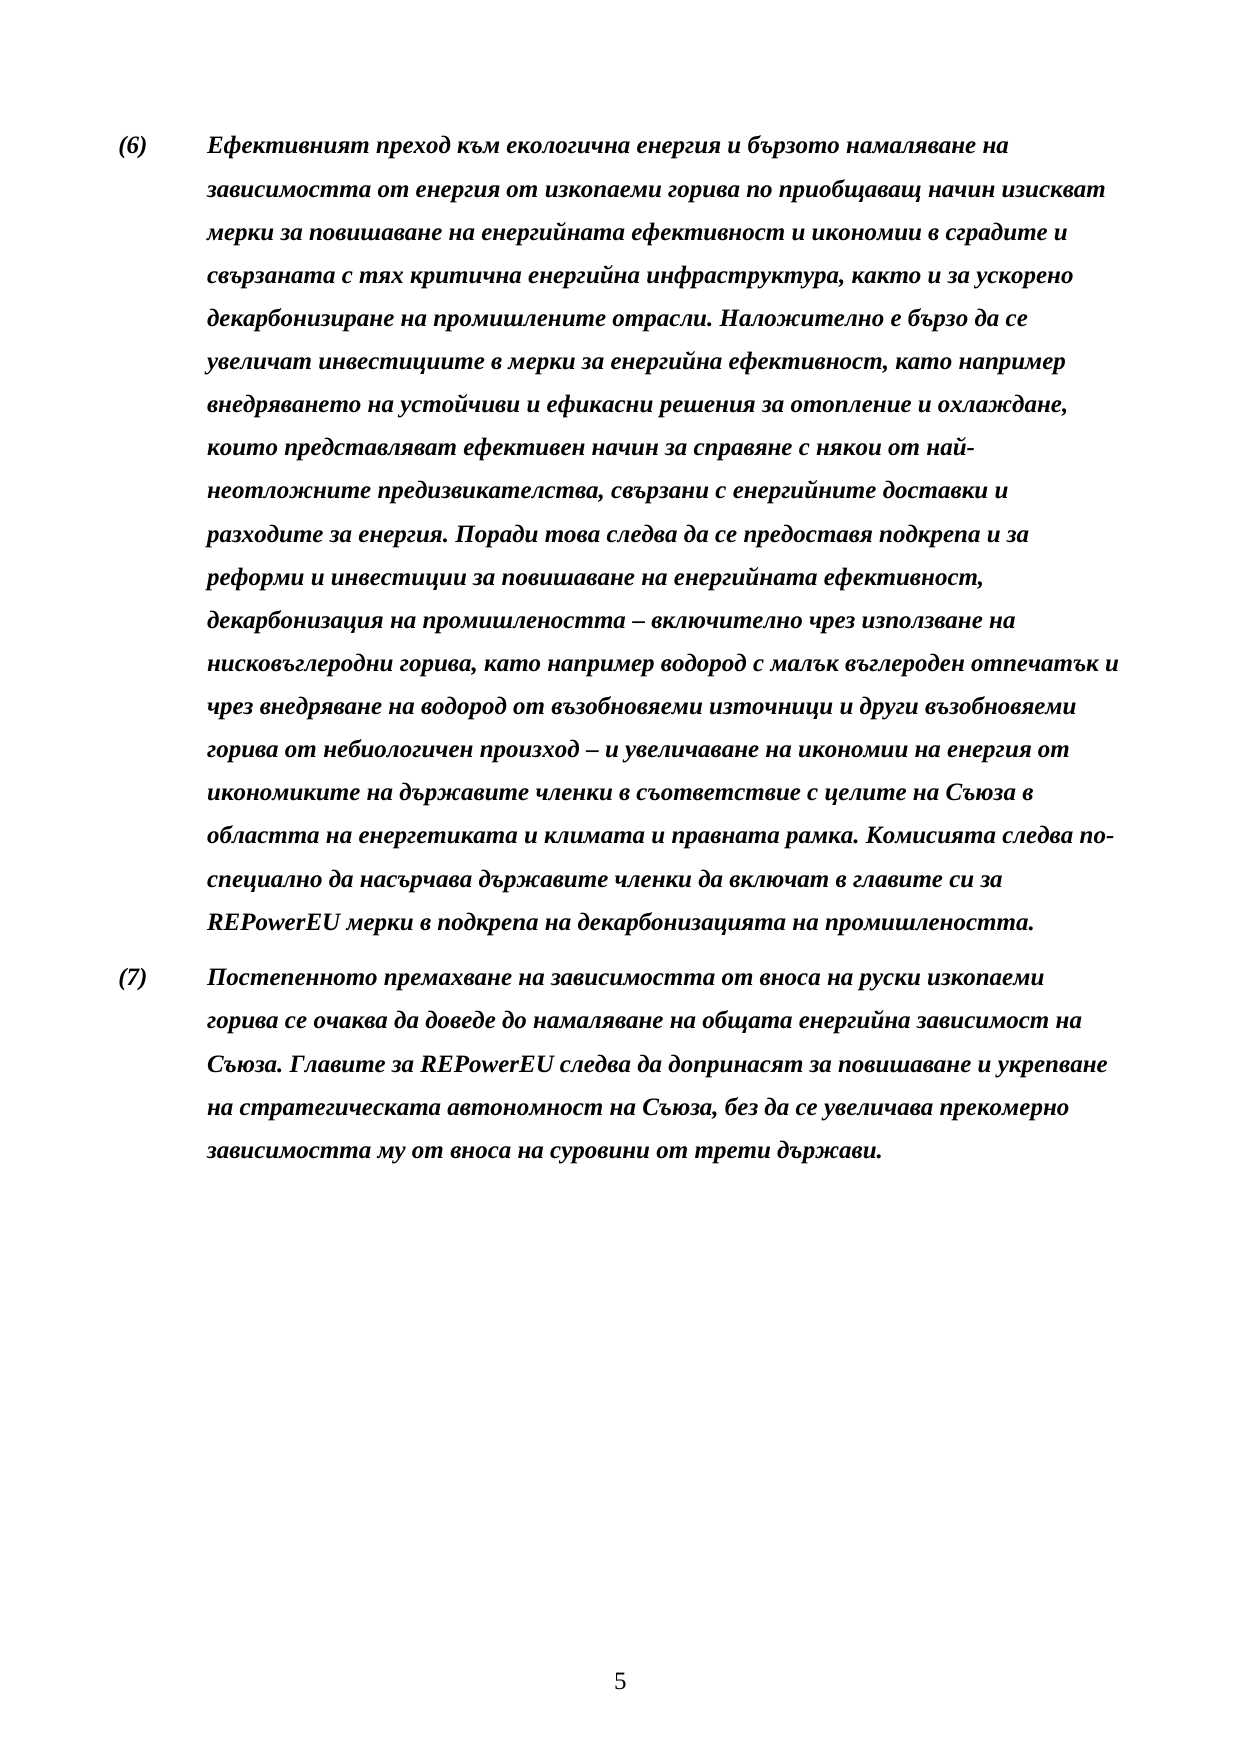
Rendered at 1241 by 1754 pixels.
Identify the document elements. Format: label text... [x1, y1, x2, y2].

text (7) Постепенното премахване на зависимостта от вноса на руски изкопаеми горива се очаква да доведе до намаляване на общата енергийна зависимост на Съюза. Главите за REPowerEU следва да допринасят за повишаване и укрепване на стратегическата автономност на Съюза, без да се увеличава прекомерно зависимостта му от вноса на суровини от трети държави. [118, 962, 1122, 1164]
text (6) Ефективният преход към екологична енергия и бързото намаляване на зависимостта от енергия от изкопаеми горива по приобщаващ начин изискват мерки за повишаване на енергийната ефективност и икономии в сградите и свързаната с тях критична енергийна инфраструктура, както и за ускорено декарбонизиране на промишлените отрасли. Наложително е бързо да се увеличат инвестициите в мерки за енергийна ефективност, като например внедряването на устойчиви и ефикасни решения за отопление и охлаждане, които представляват ефективен начин за справяне с някои от най-неотложните предизвикателства, свързани с енергийните доставки и разходите за енергия. Поради това следва да се предоставя подкрепа и за реформи и инвестиции за повишаване на енергийната ефективност, декарбонизация на промишлеността – включително чрез използване на нисковъглеродни горива, като например водород с малък въглероден отпечатък и чрез внедряване на водород от възобновяеми източници и други възобновяеми горива от небиологичен произход – и увеличаване на икономии на енергия от икономиките на държавите членки в съответствие с целите на Съюза в областта на енергетиката и климата и правната рамка. Комисията следва по-специално да насърчава държавите членки да включат в главите си за REPowerEU мерки в подкрепа на декарбонизацията на промишлеността. [118, 131, 1122, 936]
